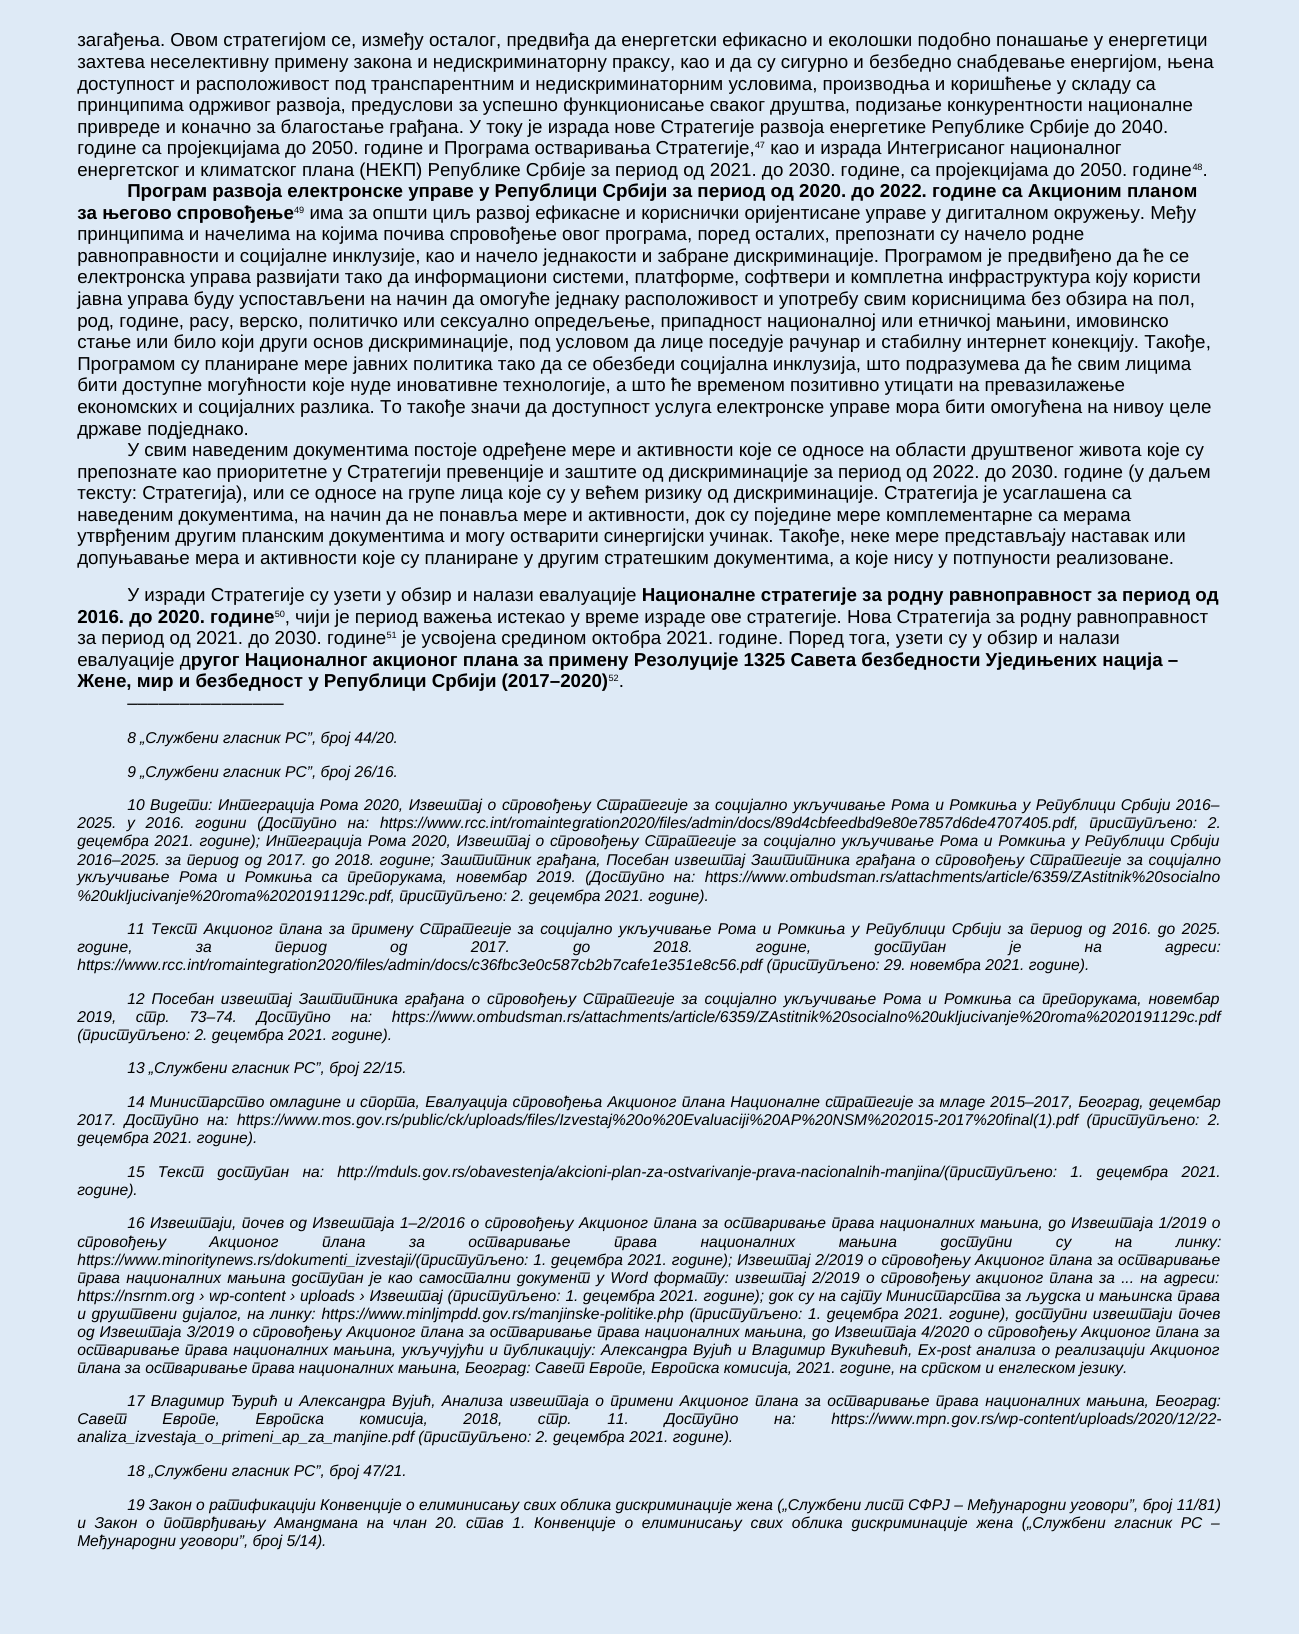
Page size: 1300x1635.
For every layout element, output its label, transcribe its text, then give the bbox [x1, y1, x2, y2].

text 18 „Службeни гласник РС”, број 47/21. [77, 1462, 1222, 1480]
text 12 Посебан извештај Заштитника грађана о спровођењу Стратегије за социјално укључивање Рома и Ромкиња са препорукама, новембар 2019, стр. 73–74. Доступно на: https://www.ombudsman.rs/attachments/article/6359/ZAstitnik%20socialno%20ukljucivanje%20roma%2020191129c.pdf (приступљено: 2. децембра 2021. године). [77, 989, 1222, 1044]
text 17 Владимир Ђурић и Александра Вујић, Анализа извештаја о примени Акционог плана за остваривање права националних мањина, Београд: Савет Европе, Европска комисија, 2018, стр. 11. Доступно на: https://www.mpn.gov.rs/wp-content/uploads/2020/12/22-analiza_izvestaja_o_primeni_ap_za_manjine.pdf (приступљено: 2. децембра 2021. године). [77, 1392, 1222, 1446]
text 8 „Службени гласник РС”, број 44/20. [77, 729, 1222, 747]
text 15 Текст доступан на: http://mduls.gov.rs/obavestenja/akcioni-plan-za-ostvarivanje-prava-nacionalnih-manjina/(приступљено: 1. децембра 2021. године). [77, 1163, 1222, 1199]
text 9 „Службени гласник РС”, број 26/16. [77, 762, 1222, 781]
text Програм развоја електронске управе у Републици Србији за период од 2020. до 2022. године са Акционим планом за његово спровођење49 има за општи циљ развој ефикасне и кориснички оријентисане управе у дигиталном окружењу. Међу принципима и начелима на којима почива спровођење овог програма, поред осталих, препознати су начело родне равноправности и социјалне инклузије, као и начело једнакости и забране дискриминације. Програмом је предвиђено да ће се електронска управа развијати тако да информациони системи, платформе, софтвери и комплетна инфраструктура коју користи јавна управа буду успостављени на начин да омогуће једнаку расположивост и употребу свим корисницима без обзира на пол, род, године, расу, верско, политичко или сексуално опредељење, припадност националној или етничкој мањини, имовинско стање или било који други основ дискриминације, под условом да лице поседује рачунар и стабилну интернет конекцију. Такође, Програмом су планиране мере јавних политика тако да се обезбеди социјална инклузија, што подразумева да ће свим лицима бити доступне могућности које нуде иновативне технологије, а што ће временом позитивно утицати на превазилажење економских и социјалних разлика. То такође значи да доступност услуга електронске управе мора бити омогућена на нивоу целе државе подједнако. [77, 180, 1222, 439]
text У свим наведеним документима постоје одређене мере и активности које се односе на области друштвеног живота које су препознате као приоритетне у Стратегији превенције и заштите од дискриминације за период од 2022. до 2030. године (у даљем тексту: Стратегија), или се односе на групе лица које су у већем ризику од дискриминације. Стратегија је усаглашена са наведеним документима, на начин да не понавља мере и активности, док су поједине мере комплементарне са мерама утврђеним другим планским документима и могу остварити синергијски учинак. Такође, неке мере представљају наставак или допуњавање мера и активности које су планиране у другим стратешким документима, а које нису у потпуности реализоване. [77, 439, 1222, 568]
text 14 Министарство омладине и спорта, Евалуација спровођења Акционог плана Националне стратегије за младе 2015–2017, Београд, децембар 2017. Доступно на: https://www.mos.gov.rs/public/ck/uploads/files/Izvestaj%20o%20Evaluaciji%20AP%20NSM%202015-2017%20final(1).pdf (приступљено: 2. децембра 2021. године). [77, 1093, 1222, 1147]
text 10 Видети: Интеграција Рома 2020, Извештај о спровођењу Стратегије за социјално укључивање Рома и Ромкиња у Републици Србији 2016–2025. у 2016. години (Доступно на: https://www.rcc.int/romaintegration2020/files/admin/docs/89d4cbfeedbd9e80e7857d6de4707405.pdf, приступљено: 2. децембра 2021. године); Интеграција Рома 2020, Извештај о спровођењу Стратегије за социјално укључивање Рома и Ромкиња у Републици Србији 2016–2025. за период од 2017. до 2018. године; Заштитник грађана, Посебан извештај Заштитника грађана о спровођењу Стратегије за социјално укључивање Рома и Ромкиња са препорукама, новембар 2019. (Доступно на: https://www.ombudsman.rs/attachments/article/6359/ZAstitnik%20socialno%20ukljucivanje%20roma%2020191129c.pdf, приступљено: 2. децембра 2021. године). [77, 796, 1222, 904]
text ––––––––––––––– [77, 692, 1222, 713]
text У изради Стратегије су узети у обзир и налази евалуације Националне стратегије за родну равноправност за период од 2016. до 2020. године50, чији је период важења истекао у време израде ове стратегије. Нова Стратегија за родну равноправност за период од 2021. до 2030. године51 је усвојена средином октобра 2021. године. Поред тога, узети су у обзир и налази евалуације другог Националног акционог плана за примену Резолуције 1325 Савета безбедности Уједињених нација – Жене, мир и безбедност у Републици Србији (2017–2020)52. [77, 584, 1222, 692]
text 11 Текст Акционог плана за примену Стратегије за социјално укључивање Рома и Ромкиња у Републици Србији за период од 2016. до 2025. године, за период од 2017. до 2018. године, доступaн је на адреси: https://www.rcc.int/romaintegration2020/files/admin/docs/c36fbc3e0c587cb2b7cafe1e351e8c56.pdf (приступљено: 29. новембра 2021. године). [77, 920, 1222, 974]
text 13 „Службени гласник РС”, број 22/15. [77, 1059, 1222, 1077]
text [77, 29, 1222, 180]
text 16 Извештаји, почев од Извештаја 1–2/2016 о спровођењу Акционог плана за остваривање права националних мањина, до Извештаја 1/2019 о спровођењу Акционог плана за остваривање права националних мањина доступни су на линку: https://www.minoritynews.rs/dokumenti_izvestaji/(приступљено: 1. децембра 2021. године); Извештај 2/2019 о спровођењу Акционог плана за остваривање права националних мањина доступан је као самостални документ у Word формату: извештај 2/2019 о спровођењу акционог плана за ... на адреси: https://nsrnm.org › wp-content › uploads › Извештај (приступљено: 1. децембра 2021. године); док су на сајту Министарства за људска и мањинска права и друштвени дијалог, на линку: https://www.minljmpdd.gov.rs/manjinske-politike.php (приступљено: 1. децембра 2021. године), доступни извештаји почев од Извештаја 3/2019 о спровођењу Акционог плана за остваривање права националних мањина, до Извештаја 4/2020 о спровођењу Акционог плана за остваривање права националних мањина, укључујући и публикацију: Александра Вујић и Владимир Вукићевић, Ex-post анализа о реализацији Акционог плана за остваривање права националних мањина, Београд: Савет Европе, Европска комисија, 2021. године, на српском и енглеском језику. [77, 1214, 1222, 1376]
text 19 Закон о ратификацији Конвенције о елиминисању свих облика дискриминације жена („Службени лист СФРЈ – Међународни уговори”, број 11/81) и Закон о потврђивању Амандмана на члан 20. став 1. Конвенције о елиминисању свих облика дискриминације жена („Службени гласник РС – Међународни уговори”, број 5/14). [77, 1495, 1222, 1549]
